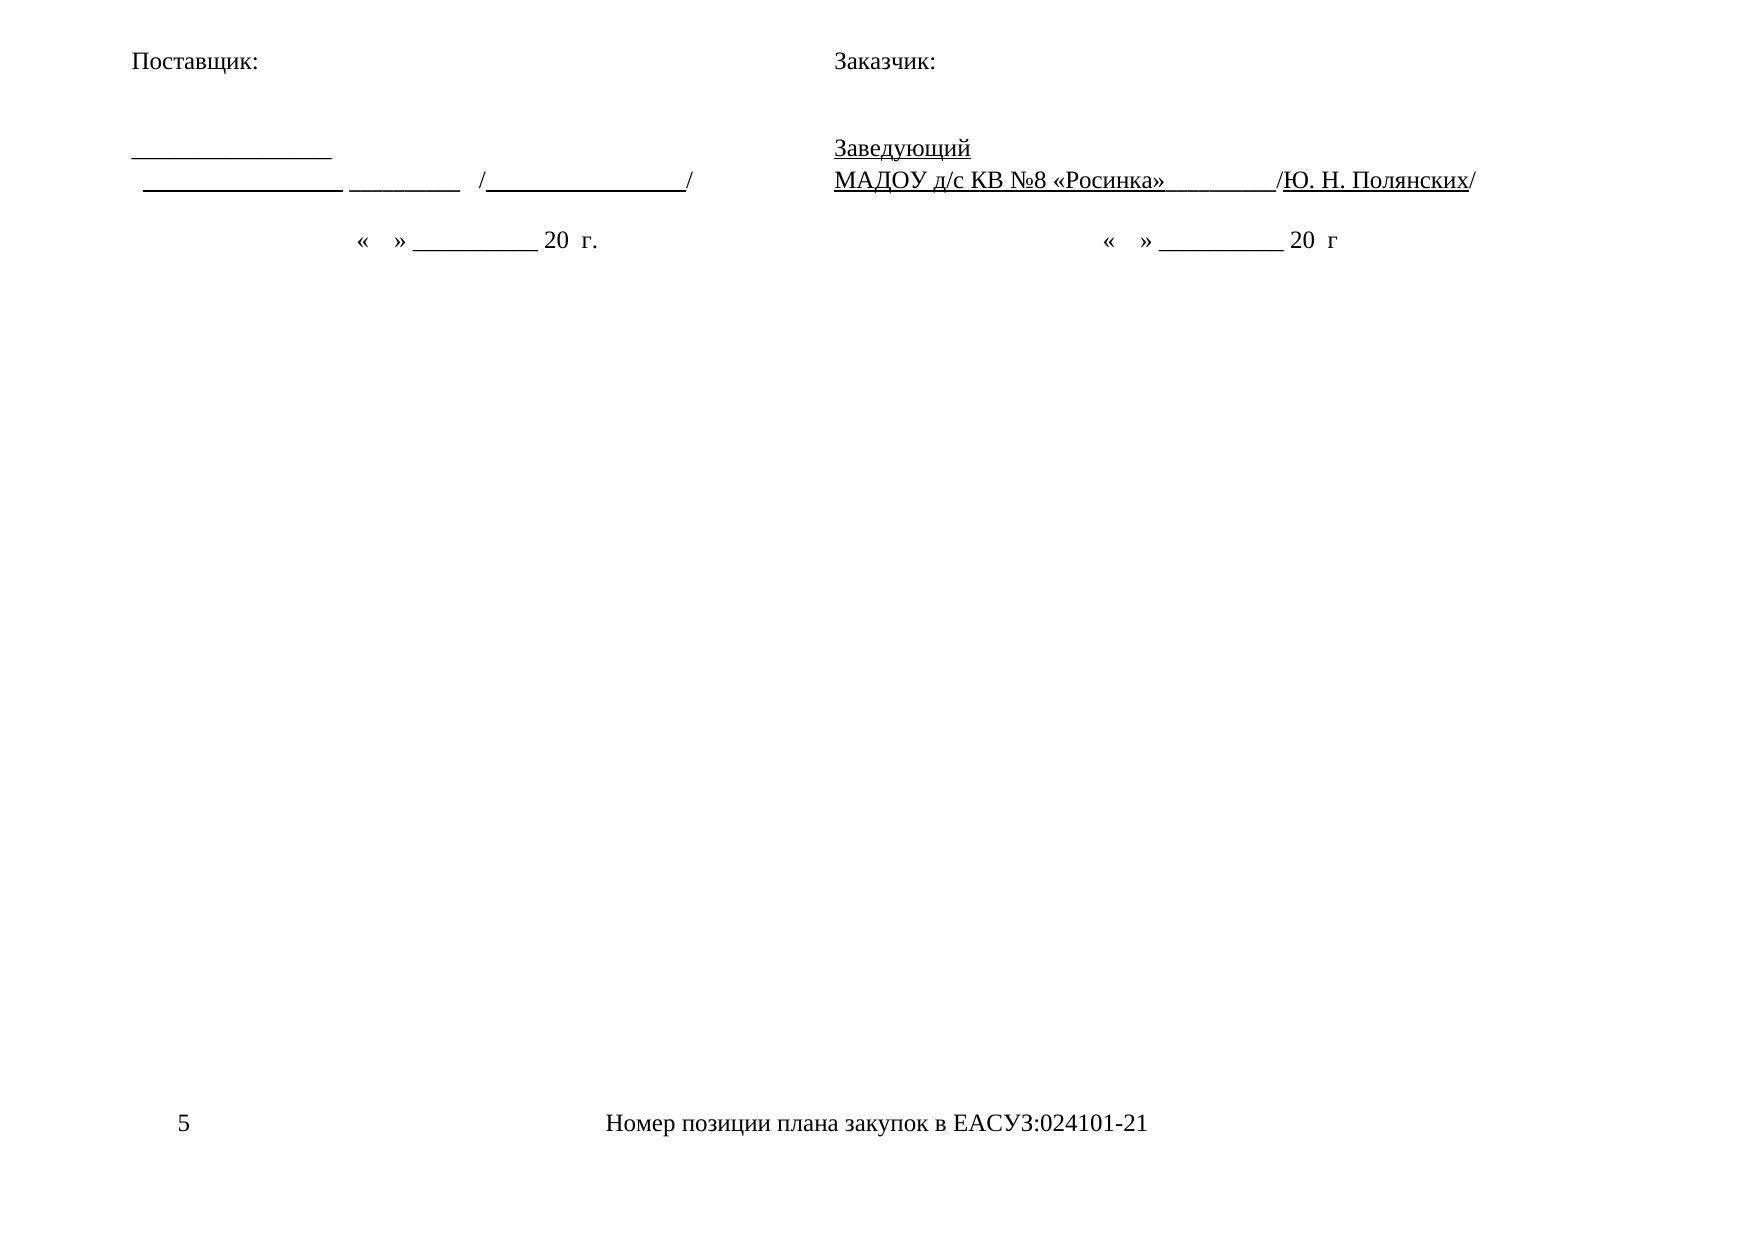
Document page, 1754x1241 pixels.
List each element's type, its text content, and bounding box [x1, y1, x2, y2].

table_header Поставщик: [131, 46, 823, 133]
table_cell МАДОУ д/с КВ №8 «Росинка»__________/Ю. Н. Полянских/ « » __________ 20 г [823, 162, 1617, 281]
table_cell ________________ __________ /________________/ « » __________ 20 г. [131, 162, 823, 281]
table_header Заказчик: [823, 46, 1617, 133]
table_cell Заведующий [823, 133, 1617, 162]
table_cell ________________ [131, 133, 823, 162]
